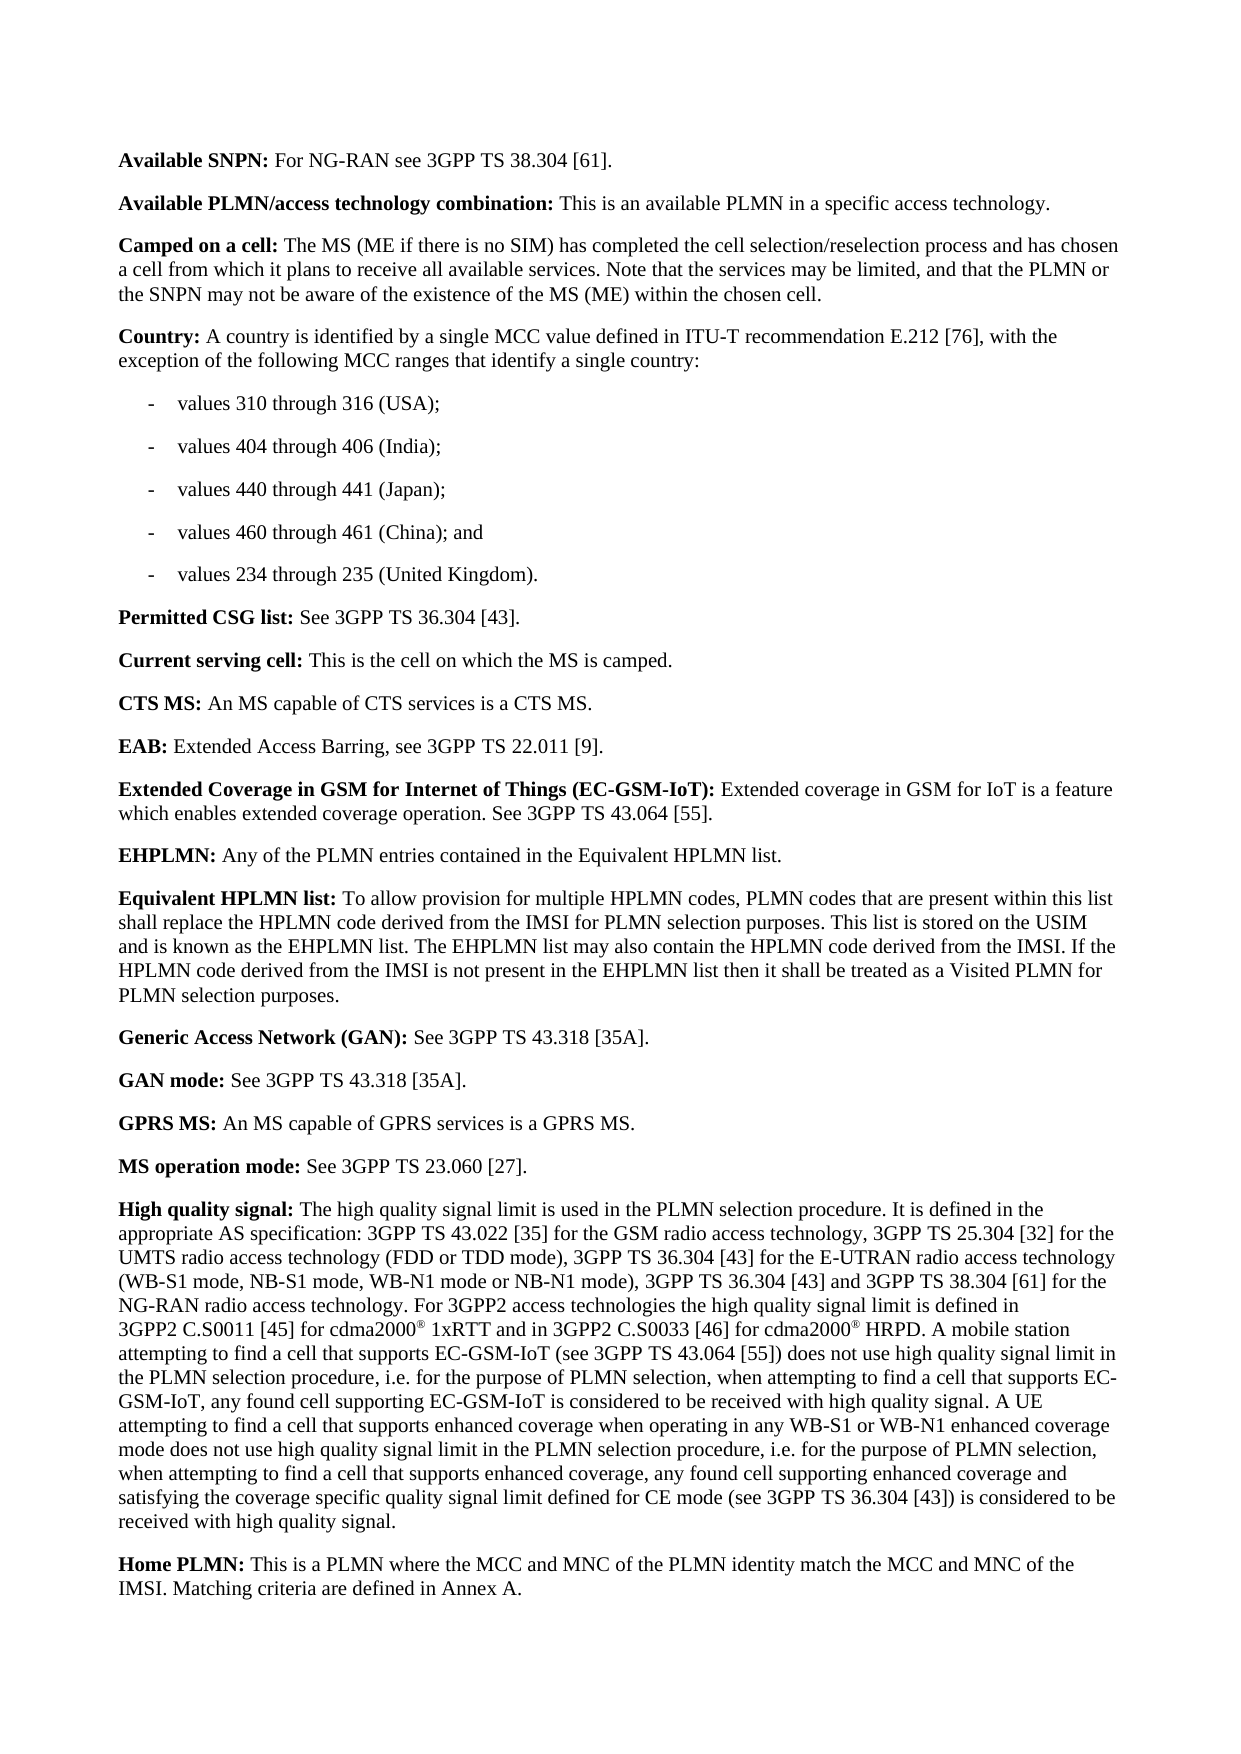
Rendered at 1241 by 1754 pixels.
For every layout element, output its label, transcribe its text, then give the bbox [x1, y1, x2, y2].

text - values 234 through 235 (United Kingdom). [148, 562, 1122, 586]
text Equivalent HPLMN list: To allow provision for multiple HPLMN codes, PLMN codes that are present within this list shall replace the HPLMN code derived from the IMSI for PLMN selection purposes. This list is stored on the USIM and is known as the EHPLMN list. The EHPLMN list may also contain the HPLMN code derived from the IMSI. If the HPLMN code derived from the IMSI is not present in the EHPLMN list then it shall be treated as a Visited PLMN for PLMN selection purposes. [118, 886, 1122, 1007]
text EHPLMN: Any of the PLMN entries contained in the Equivalent HPLMN list. [118, 843, 1122, 867]
text Permitted CSG list: See 3GPP TS 36.304 [43]. [118, 605, 1122, 629]
text Available PLMN/access technology combination: This is an available PLMN in a specific access technology. [118, 191, 1122, 214]
text GAN mode: See 3GPP TS 43.318 [35A]. [118, 1068, 1122, 1092]
text - values 310 through 316 (USA); [148, 391, 1122, 415]
text CTS MS: An MS capable of CTS services is a CTS MS. [118, 691, 1122, 715]
text Country: A country is identified by a single MCC value defined in ITU-T recommendation E.212 [76], with the exception of the following MCC ranges that identify a single country: [118, 324, 1122, 372]
text EAB: Extended Access Barring, see 3GPP TS 22.011 [9]. [118, 734, 1122, 758]
text MS operation mode: See 3GPP TS 23.060 [27]. [118, 1154, 1122, 1178]
text - values 440 through 441 (Japan); [148, 477, 1122, 501]
text Extended Coverage in GSM for Internet of Things (EC-GSM-IoT): Extended coverage in GSM for IoT is a feature which enables extended coverage operation. See 3GPP TS 43.064 [55]. [118, 777, 1122, 825]
text Home PLMN: This is a PLMN where the MCC and MNC of the PLMN identity match the MCC and MNC of the IMSI. Matching criteria are defined in Annex A. [118, 1552, 1122, 1600]
text - values 404 through 406 (India); [148, 434, 1122, 458]
text Camped on a cell: The MS (ME if there is no SIM) has completed the cell selection/reselection process and has chosen a cell from which it plans to receive all available services. Note that the services may be limited, and that the PLMN or the SNPN may not be aware of the existence of the MS (ME) within the chosen cell. [118, 233, 1122, 306]
text GPRS MS: An MS capable of GPRS services is a GPRS MS. [118, 1111, 1122, 1135]
text Current serving cell: This is the cell on which the MS is camped. [118, 648, 1122, 672]
text Available SNPN: For NG-RAN see 3GPP TS 38.304 [61]. [118, 148, 1122, 172]
text - values 460 through 461 (China); and [148, 519, 1122, 544]
text High quality signal: The high quality signal limit is used in the PLMN selection procedure. It is defined in the appropriate AS specification: 3GPP TS 43.022 [35] for the GSM radio access technology, 3GPP TS 25.304 [32] for the UMTS radio access technology (FDD or TDD mode), 3GPP TS 36.304 [43] for the E-UTRAN radio access technology (WB-S1 mode, NB-S1 mode, WB-N1 mode or NB-N1 mode), 3GPP TS 36.304 [43] and 3GPP TS 38.304 [61] for the NG-RAN radio access technology. For 3GPP2 access technologies the high quality signal limit is defined in 3GPP2 C.S0011 [45] for cdma2000® 1xRTT and in 3GPP2 C.S0033 [46] for cdma2000® HRPD. A mobile station attempting to find a cell that supports EC-GSM-IoT (see 3GPP TS 43.064 [55]) does not use high quality signal limit in the PLMN selection procedure, i.e. for the purpose of PLMN selection, when attempting to find a cell that supports EC-GSM-IoT, any found cell supporting EC-GSM-IoT is considered to be received with high quality signal. A UE attempting to find a cell that supports enhanced coverage when operating in any WB-S1 or WB-N1 enhanced coverage mode does not use high quality signal limit in the PLMN selection procedure, i.e. for the purpose of PLMN selection, when attempting to find a cell that supports enhanced coverage, any found cell supporting enhanced coverage and satisfying the coverage specific quality signal limit defined for CE mode (see 3GPP TS 36.304 [43]) is considered to be received with high quality signal. [118, 1197, 1122, 1533]
text Generic Access Network (GAN): See 3GPP TS 43.318 [35A]. [118, 1025, 1122, 1049]
